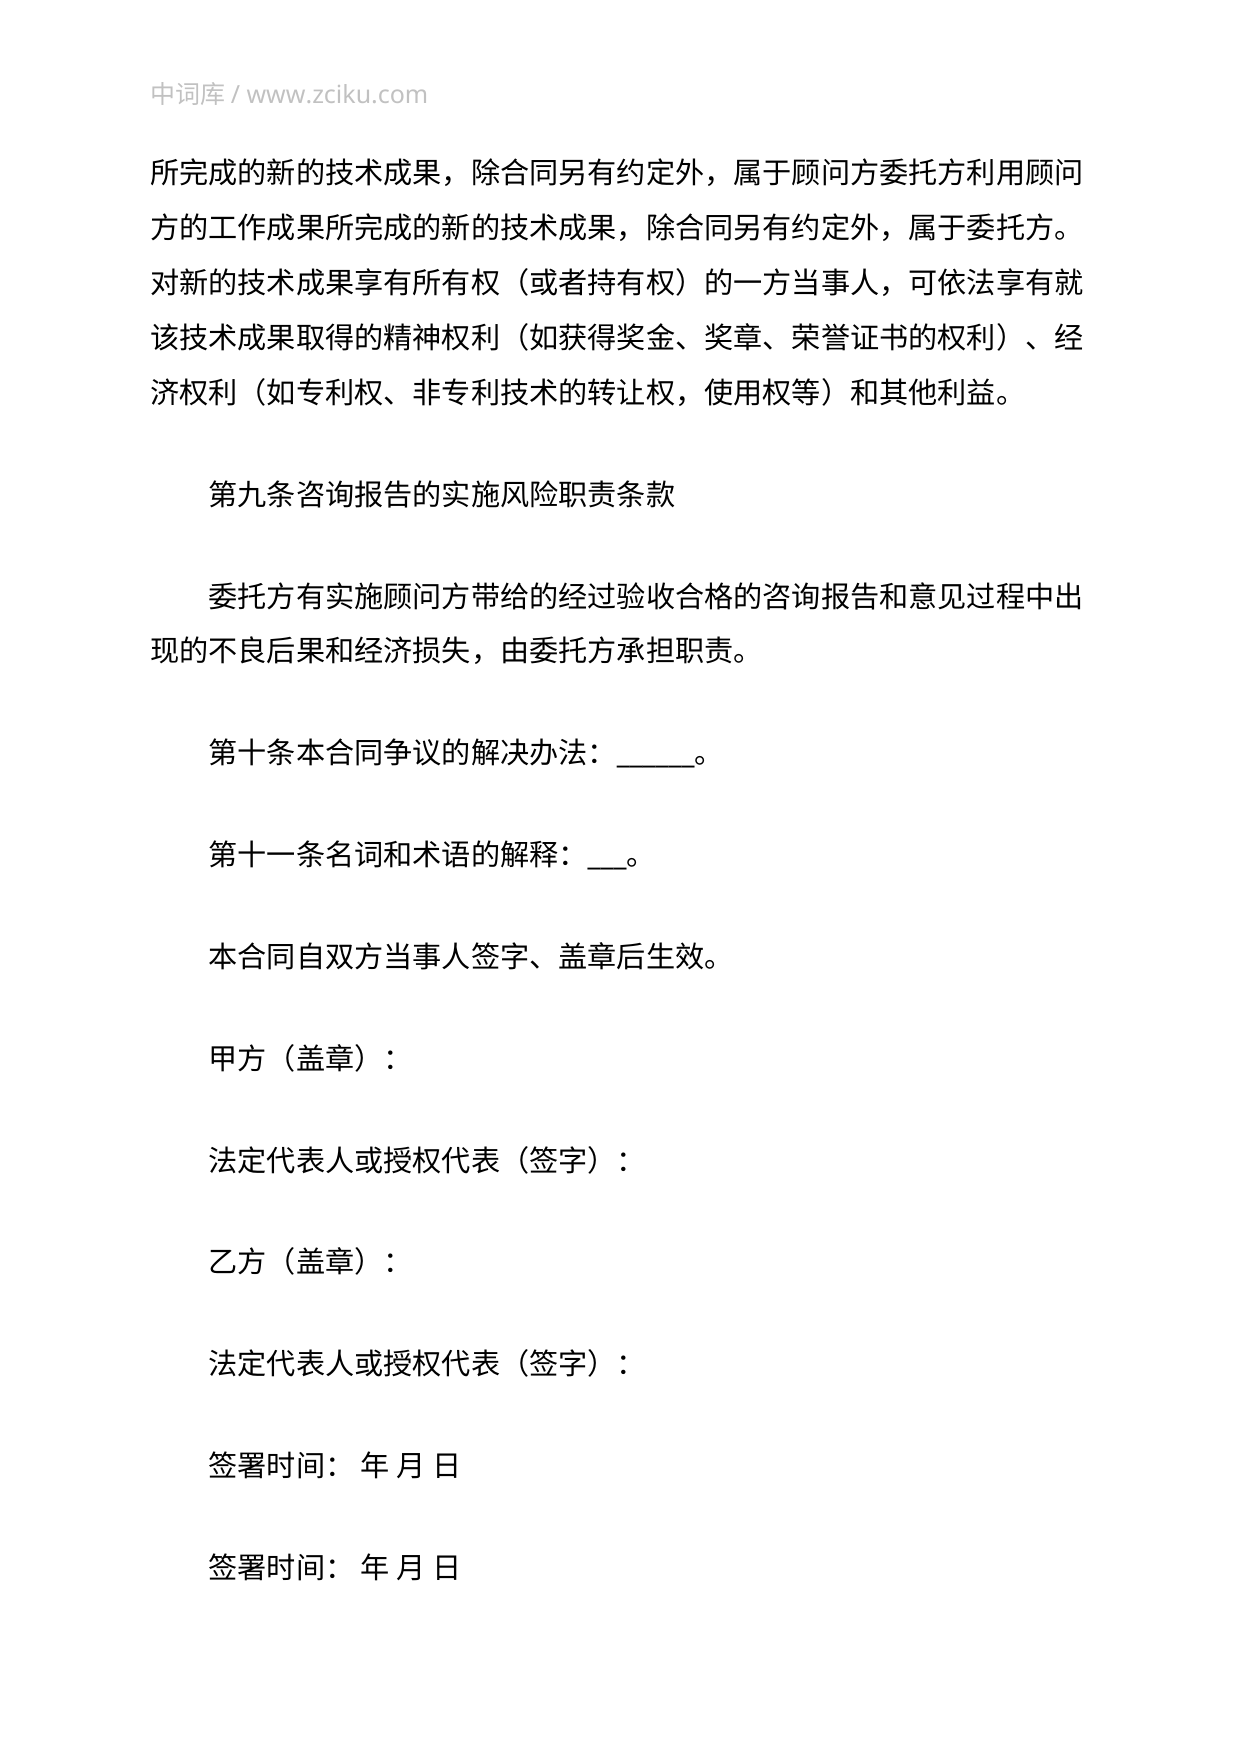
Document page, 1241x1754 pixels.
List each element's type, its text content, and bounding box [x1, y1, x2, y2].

text 签署时间： 年 月 日 [150, 1544, 1090, 1587]
text 签署时间： 年 月 日 [150, 1443, 1090, 1485]
text 委托方有实施顾问方带给的经过验收合格的咨询报告和意见过程中出现的不良后果和经济损失，由委托方承担职责。 [150, 573, 1090, 670]
text 法定代表人或授权代表（签字）： [150, 1137, 1090, 1179]
text 第十一条名词和术语的解释：___。 [150, 832, 1090, 874]
text 第十条本合同争议的解决办法：______。 [150, 730, 1090, 772]
text 法定代表人或授权代表（签字）： [150, 1341, 1090, 1383]
text 甲方（盖章）： [150, 1036, 1090, 1078]
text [150, 150, 1090, 412]
text 本合同自双方当事人签字、盖章后生效。 [150, 934, 1090, 976]
text 第九条咨询报告的实施风险职责条款 [150, 471, 1090, 514]
text 乙方（盖章）： [150, 1239, 1090, 1281]
